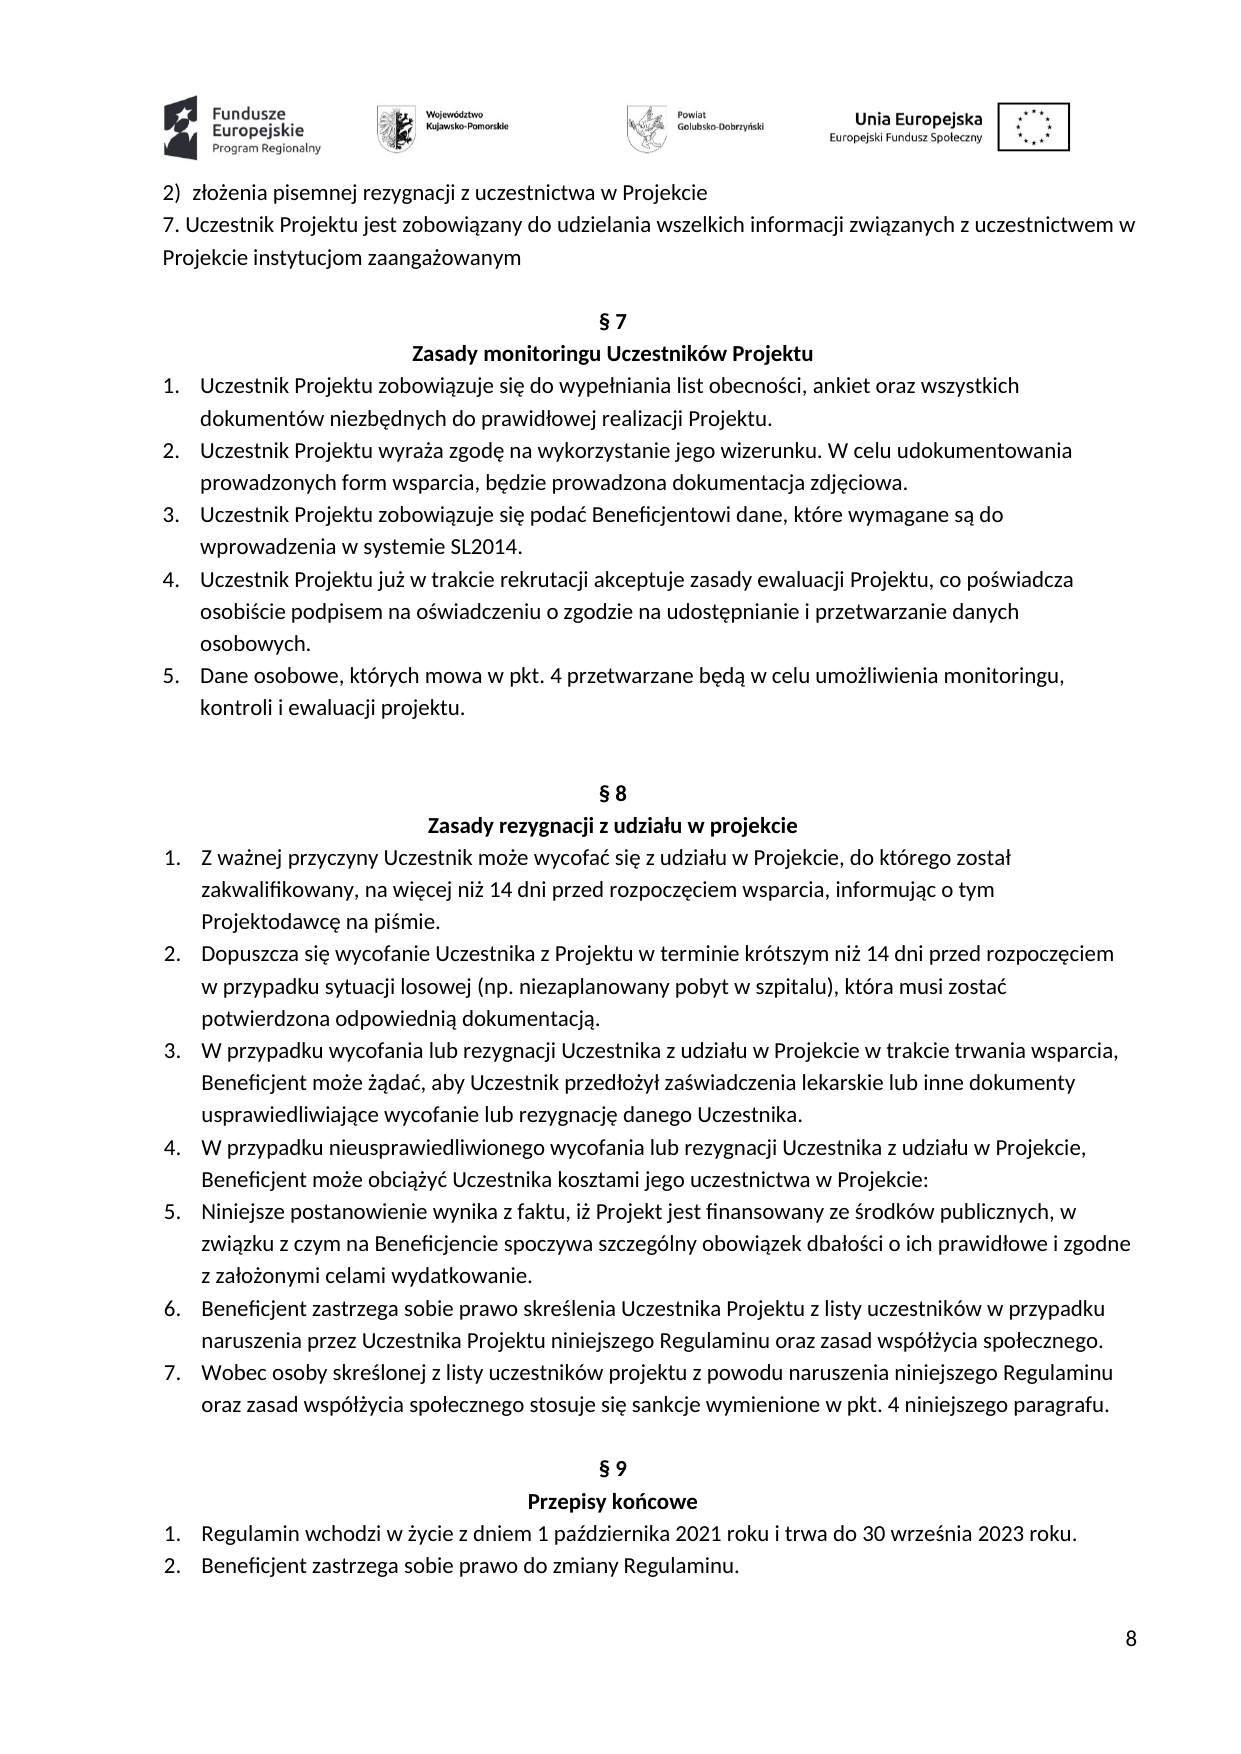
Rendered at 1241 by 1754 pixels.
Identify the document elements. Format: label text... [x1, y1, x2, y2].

list Uczestnik Projektu zobowiązuje się podać Beneficjentowi dane, które wymagane są do wprowadzenia w systemie SL2014. [162, 500, 1137, 561]
list Niniejsze postanowienie wynika z faktu, iż Projekt jest finansowany ze środków publicznych, w związku z czym na Beneficjencie spoczywa szczególny obowiązek dbałości o ich prawidłowe i zgodne z założonymi celami wydatkowanie. [164, 1197, 1137, 1289]
list W przypadku nieusprawiedliwionego wycofania lub rezygnacji Uczestnika z udziału w Projekcie, Beneficjent może obciążyć Uczestnika kosztami jego uczestnictwa w Projekcie: [164, 1133, 1137, 1193]
list złożenia pisemnej rezygnacji z uczestnictwa w Projekcie [162, 178, 1137, 206]
text Przepisy końcowe [89, 1487, 1137, 1515]
list Uczestnik Projektu wyraża zgodę na wykorzystanie jego wizerunku. W celu udokumentowania prowadzonych form wsparcia, będzie prowadzona dokumentacja zdjęciowa. [162, 436, 1137, 496]
list W przypadku wycofania lub rezygnacji Uczestnika z udziału w Projekcie w trakcie trwania wsparcia, Beneficjent może żądać, aby Uczestnik przedłożył zaświadczenia lekarskie lub inne dokumenty usprawiedliwiające wycofanie lub rezygnację danego Uczestnika. [164, 1036, 1137, 1128]
list Beneficjent zastrzega sobie prawo do zmiany Regulaminu. [164, 1551, 1137, 1579]
text 7. Uczestnik Projektu jest zobowiązany do udzielania wszelkich informacji związanych z uczestnictwem w Projekcie instytucjom zaangażowanym [162, 211, 1137, 271]
list Dane osobowe, których mowa w pkt. 4 przetwarzane będą w celu umożliwienia monitoringu, kontroli i ewaluacji projektu. [162, 661, 1137, 721]
text § 9 [89, 1454, 1137, 1483]
text Zasady monitoringu Uczestników Projektu [89, 339, 1137, 367]
text § 8 Zasady rezygnacji z udziału w projekcie [89, 779, 1137, 839]
list Wobec osoby skreślonej z listy uczestników projektu z powodu naruszenia niniejszego Regulaminu oraz zasad współżycia społecznego stosuje się sankcje wymienione w pkt. 4 niniejszego paragrafu. [164, 1358, 1137, 1418]
list Uczestnik Projektu zobowiązuje się do wypełniania list obecności, ankiet oraz wszystkich dokumentów niezbędnych do prawidłowej realizacji Projektu. [162, 372, 1137, 432]
list Dopuszcza się wycofanie Uczestnika z Projektu w terminie krótszym niż 14 dni przed rozpoczęciem w przypadku sytuacji losowej (np. niezaplanowany pobyt w szpitalu), która musi zostać potwierdzona odpowiednią dokumentacją. [164, 939, 1137, 1032]
list Z ważnej przyczyny Uczestnik może wycofać się z udziału w Projekcie, do którego został zakwalifikowany, na więcej niż 14 dni przed rozpoczęciem wsparcia, informując o tym Projektodawcę na piśmie. [164, 843, 1137, 935]
picture [140, 73, 1086, 179]
list Regulamin wchodzi w życie z dniem 1 października 2021 roku i trwa do 30 września 2023 roku. [164, 1519, 1137, 1547]
text § 7 [89, 307, 1137, 335]
list Beneficjent zastrzega sobie prawo skreślenia Uczestnika Projektu z listy uczestników w przypadku naruszenia przez Uczestnika Projektu niniejszego Regulaminu oraz zasad współżycia społecznego. [164, 1294, 1137, 1354]
list Uczestnik Projektu już w trakcie rekrutacji akceptuje zasady ewaluacji Projektu, co poświadcza osobiście podpisem na oświadczeniu o zgodzie na udostępnianie i przetwarzanie danych osobowych. [162, 565, 1137, 657]
